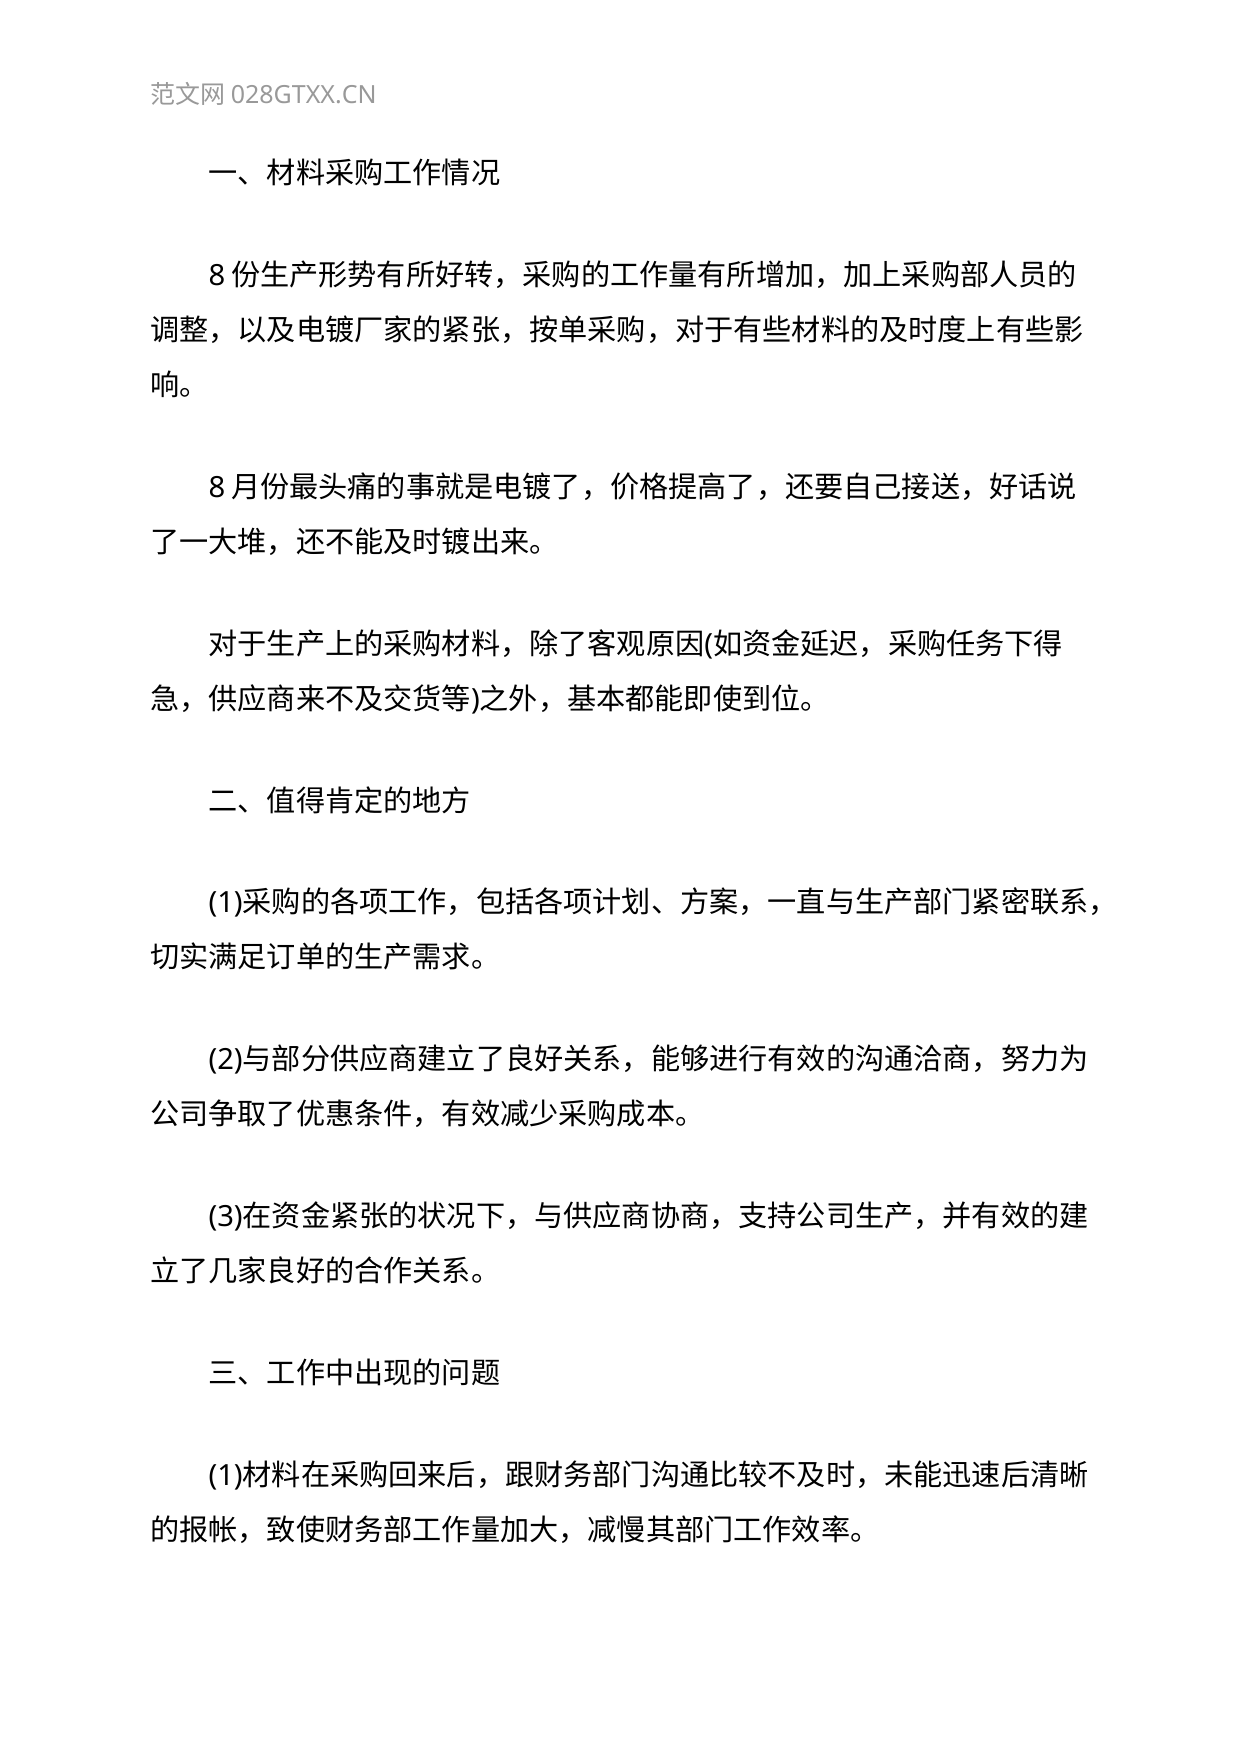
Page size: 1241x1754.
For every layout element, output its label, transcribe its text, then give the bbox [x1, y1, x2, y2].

text 一、材料采购工作情况 [150, 150, 1090, 192]
text (1)采购的各项工作，包括各项计划、方案，一直与生产部门紧密联系，切实满足订单的生产需求。 [150, 879, 1090, 976]
text 8月份最头痛的事就是电镀了，价格提高了，还要自己接送，好话说了一大堆，还不能及时镀出来。 [150, 463, 1090, 561]
text 二、值得肯定的地方 [150, 777, 1090, 819]
text 对于生产上的采购材料，除了客观原因(如资金延迟，采购任务下得急，供应商来不及交货等)之外，基本都能即使到位。 [150, 620, 1090, 718]
text (1)材料在采购回来后，跟财务部门沟通比较不及时，未能迅速后清晰的报帐，致使财务部工作量加大，减慢其部门工作效率。 [150, 1451, 1090, 1548]
text 三、工作中出现的问题 [150, 1349, 1090, 1392]
text (2)与部分供应商建立了良好关系，能够进行有效的沟通洽商，努力为公司争取了优惠条件，有效减少采购成本。 [150, 1036, 1090, 1133]
text (3)在资金紧张的状况下，与供应商协商，支持公司生产，并有效的建立了几家良好的合作关系。 [150, 1192, 1090, 1290]
text 8份生产形势有所好转，采购的工作量有所增加，加上采购部人员的调整，以及电镀厂家的紧张，按单采购，对于有些材料的及时度上有些影响。 [150, 252, 1090, 404]
